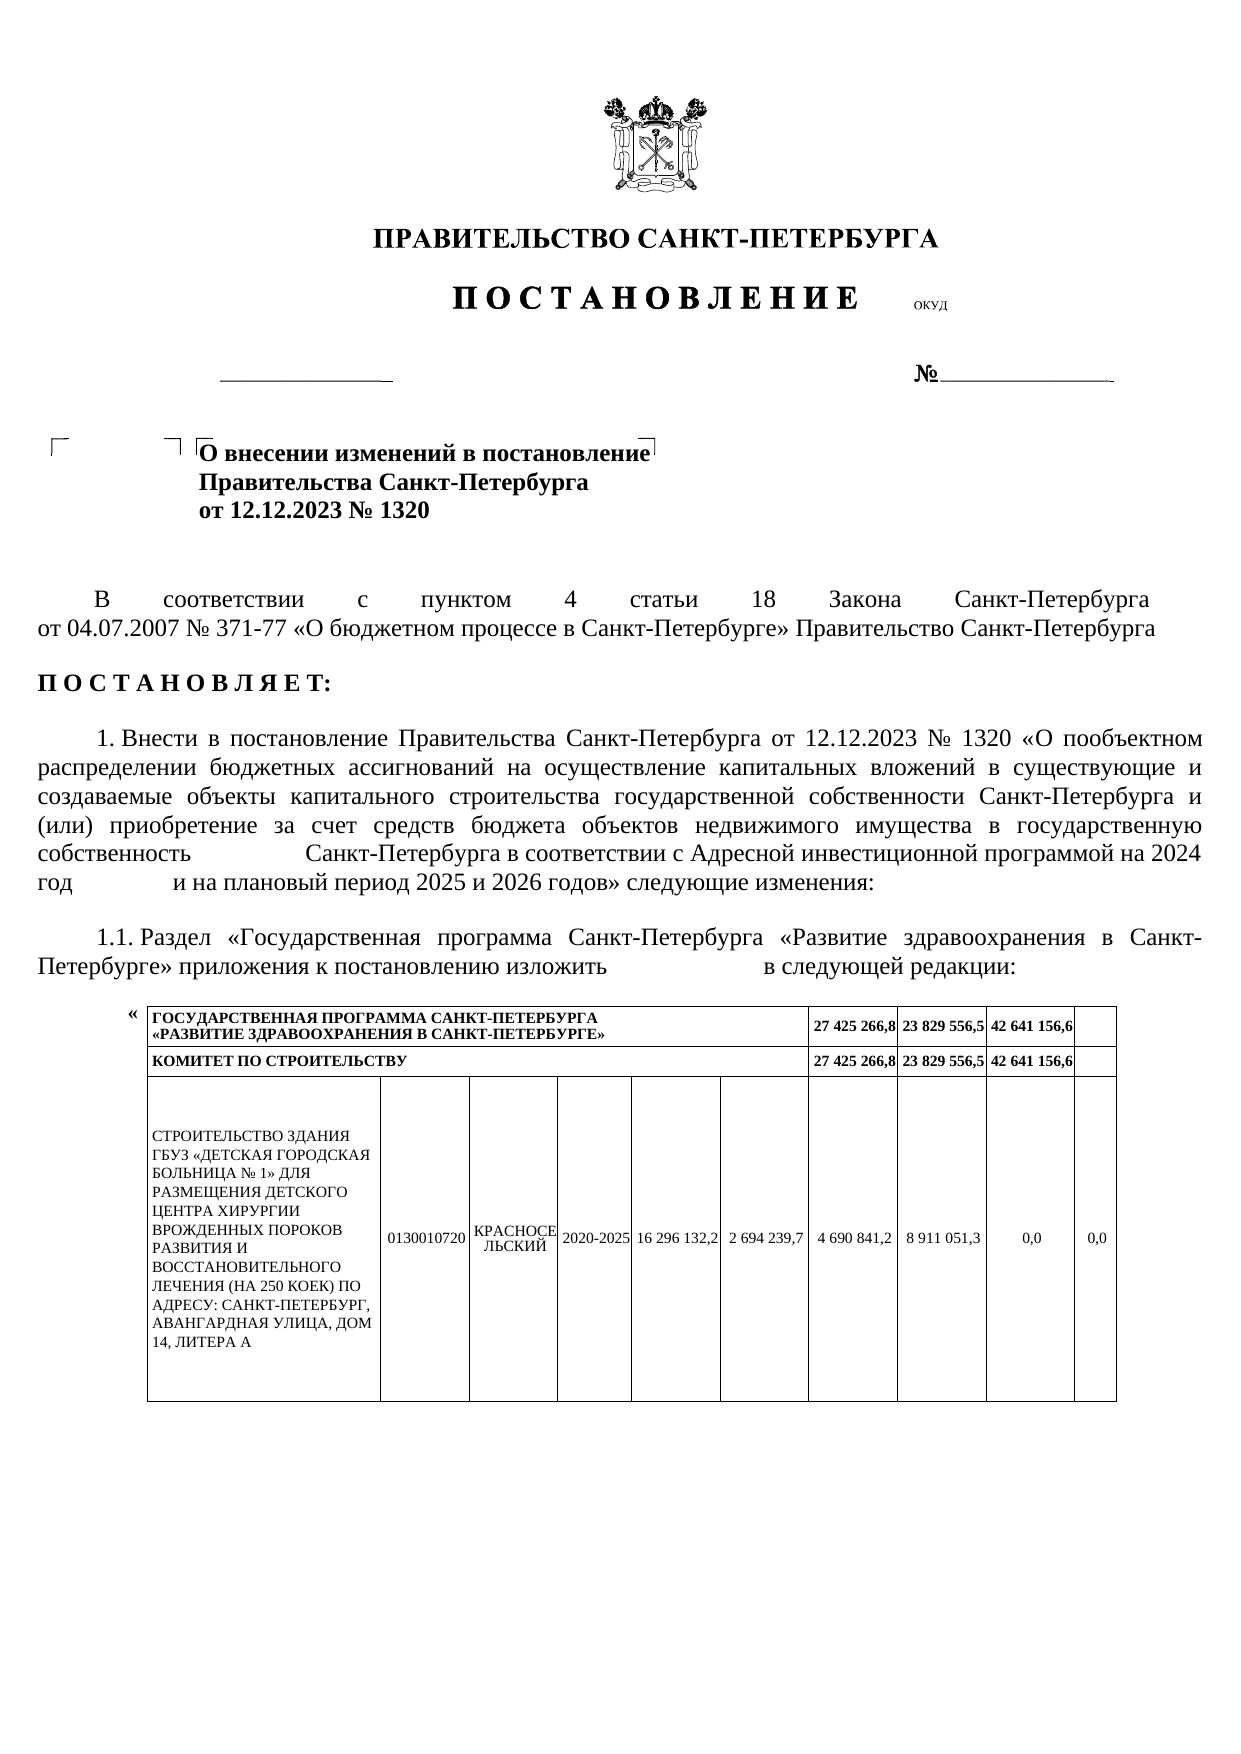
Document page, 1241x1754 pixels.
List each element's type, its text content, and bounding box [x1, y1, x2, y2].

table_cell [1075, 1047, 1116, 1076]
table_cell 42 641 156,6 [987, 1047, 1074, 1076]
table_cell 0,0 [987, 1077, 1074, 1401]
table_cell 27 425 266,8 [809, 1047, 897, 1076]
table_cell 2020-2025 [558, 1077, 631, 1401]
table_header 23 829 556,5 [898, 1007, 986, 1046]
table_cell 2 694 239,7 [721, 1077, 808, 1401]
text В соответствии с пунктом 4 статьи 18 Закона Санкт-Петербурга от 04.07.2007 № 371-77 «О бюджетном процессе в Санкт-Петербурге» Правительство Санкт-Петербурга [37, 584, 1203, 642]
table_header « [124, 1006, 147, 1046]
table_header ГОСУДАРСТВЕННАЯ ПРОГРАММА САНКТ-ПЕТЕРБУРГА «РАЗВИТИЕ ЗДРАВООХРАНЕНИЯ В САНКТ-ПЕТЕРБУРГЕ» [148, 1007, 808, 1046]
table_header [1075, 1007, 1116, 1046]
table_cell СТРОИТЕЛЬСТВО ЗДАНИЯ ГБУЗ «ДЕТСКАЯ ГОРОДСКАЯ БОЛЬНИЦА № 1» ДЛЯ РАЗМЕЩЕНИЯ ДЕТСКОГО ЦЕНТРА ХИРУРГИИ ВРОЖДЕННЫХ ПОРОКОВ РАЗВИТИЯ И ВОССТАНОВИТЕЛЬНОГО ЛЕЧЕНИЯ (НА 250 КОЕК) ПО АДРЕСУ: САНКТ-ПЕТЕРБУРГ, АВАНГАРДНАЯ УЛИЦА, ДОМ 14, ЛИТЕРА А [148, 1077, 380, 1401]
table_cell 16 296 132,2 [632, 1077, 720, 1401]
table_cell 0130010720 [381, 1077, 469, 1401]
table_cell 0,0 [1075, 1077, 1116, 1401]
text П О С Т А Н О В Л Я Е Т: [37, 668, 1203, 697]
table_cell 8 911 051,3 [898, 1077, 986, 1401]
table_cell 4 690 841,2 [809, 1077, 897, 1401]
table_cell КОМИТЕТ ПО СТРОИТЕЛЬСТВУ [148, 1047, 808, 1076]
table_header 42 641 156,6 [987, 1007, 1074, 1046]
text 1.1. Раздел «Государственная программа Санкт-Петербурга «Развитие здравоохранения в Санкт-Петербурге» приложения к постановлению изложить в следующей редакции: [37, 922, 1203, 980]
table_cell КРАСНОСЕЛЬСКИЙ [470, 1077, 557, 1401]
table_header 27 425 266,8 [809, 1007, 897, 1046]
text 1. Внести в постановление Правительства Санкт-Петербурга от 12.12.2023 № 1320 «О пообъектном распределении бюджетных ассигнований на осуществление капитальных вложений в существующие и создаваемые объекты капитального строительства государственной собственности Санкт-Петербурга и (или) приобретение за счет средств бюджета объектов недвижимого имущества в государственную собственность Санкт-Петербурга в соответствии с Адресной инвестиционной программой на 2024 год и на плановый период 2025 и 2026 годов» следующие изменения: [37, 723, 1203, 896]
table_cell 23 829 556,5 [898, 1047, 986, 1076]
